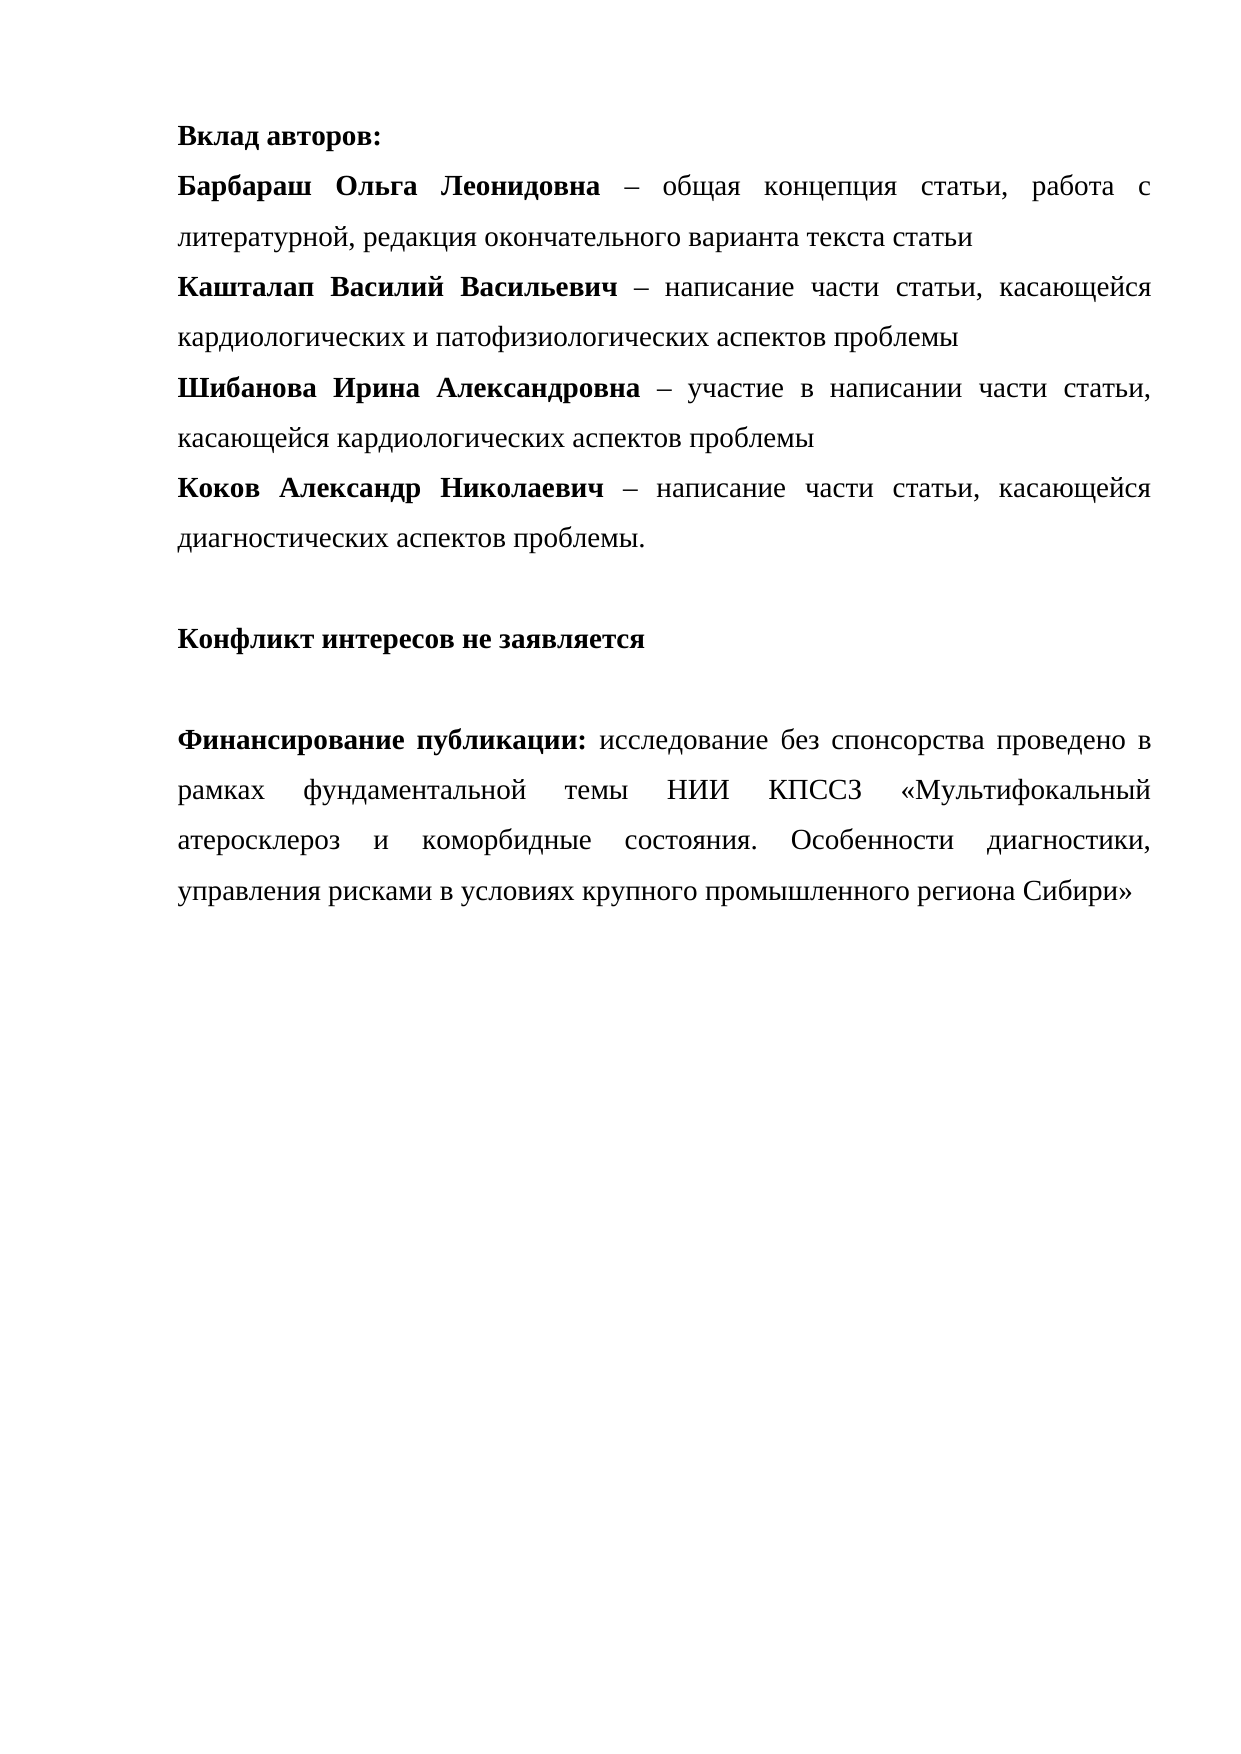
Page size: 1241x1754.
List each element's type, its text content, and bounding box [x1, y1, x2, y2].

text Барбараш Ольга Леонидовна – общая концепция статьи, работа с литературной, редакция окончательного варианта текста статьи [177, 168, 1152, 252]
text Кашталап Василий Васильевич – написание части статьи, касающейся кардиологических и патофизиологических аспектов проблемы [177, 269, 1152, 353]
text Конфликт интересов не заявляется [177, 621, 1152, 655]
text Финансирование публикации: исследование без спонсорства проведено в рамках фундаментальной темы НИИ КПССЗ «Мультифокальный атеросклероз и коморбидные состояния. Особенности диагностики, управления рисками в условиях крупного промышленного региона Сибири» [177, 722, 1152, 906]
text Вклад авторов: [177, 118, 1152, 152]
text Коков Александр Николаевич – написание части статьи, касающейся диагностических аспектов проблемы. [177, 470, 1152, 554]
text Шибанова Ирина Александровна – участие в написании части статьи, касающейся кардиологических аспектов проблемы [177, 370, 1152, 453]
